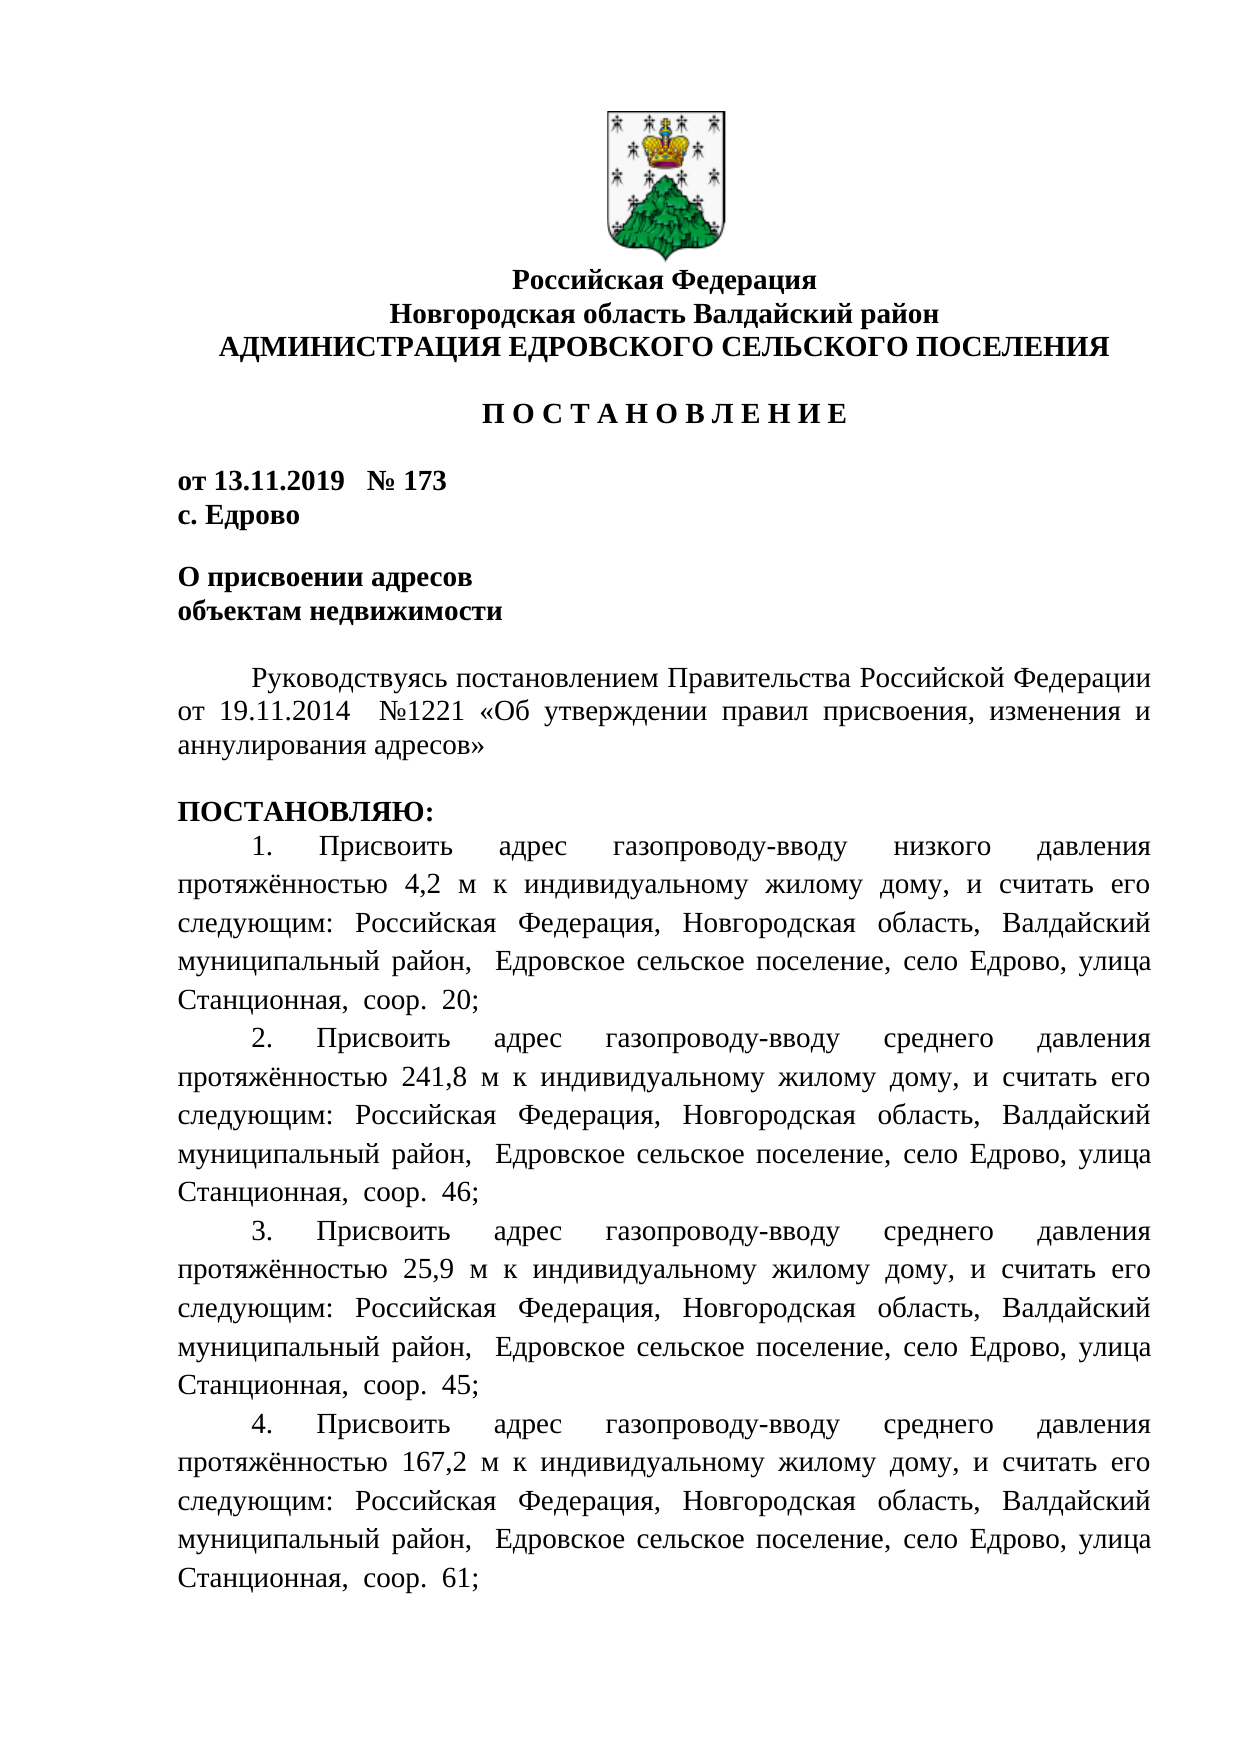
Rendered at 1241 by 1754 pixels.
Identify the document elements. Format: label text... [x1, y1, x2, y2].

text Новгородская область Валдайский район [177, 296, 1152, 329]
text ПОСТАНОВЛЯЮ: [177, 794, 1152, 828]
text с. Едрово [177, 497, 1152, 531]
text П О С Т А Н О В Л Е Н И Е [177, 396, 1152, 430]
text объектам недвижимости [177, 593, 1152, 626]
text 4. Присвоить адрес газопроводу-вводу среднего давления протяжённостью 167,2 м к индивидуальному жилому дому, и считать его следующим: Российская Федерация, Новгородская область, Валдайский муниципальный район, Едровское сельское поселение, село Едрово, улица Станционная, соор. 61; [177, 1406, 1152, 1593]
text от 13.11.2019 № 173 [177, 463, 1152, 497]
text 1. Присвоить адрес газопроводу-вводу низкого давления протяжённостью 4,2 м к индивидуальному жилому дому, и считать его следующим: Российская Федерация, Новгородская область, Валдайский муниципальный район, Едровское сельское поселение, село Едрово, улица Станционная, соор. 20; [177, 828, 1152, 1015]
text АДМИНИСТРАЦИЯ ЕДРОВСКОГО СЕЛЬСКОГО ПОСЕЛЕНИЯ [177, 329, 1152, 363]
text 2. Присвоить адрес газопроводу-вводу среднего давления протяжённостью 241,8 м к индивидуальному жилому дому, и считать его следующим: Российская Федерация, Новгородская область, Валдайский муниципальный район, Едровское сельское поселение, село Едрово, улица Станционная, соор. 46; [177, 1020, 1152, 1208]
text О присвоении адресов [177, 559, 1152, 593]
text Руководствуясь постановлением Правительства Российской Федерации от 19.11.2014 №1221 «Об утверждении правил присвоения, изменения и аннулирования адресов» [177, 660, 1152, 761]
text Российская Федерация [177, 118, 1152, 296]
text 3. Присвоить адрес газопроводу-вводу среднего давления протяжённостью 25,9 м к индивидуальному жилому дому, и считать его следующим: Российская Федерация, Новгородская область, Валдайский муниципальный район, Едровское сельское поселение, село Едрово, улица Станционная, соор. 45; [177, 1213, 1152, 1401]
